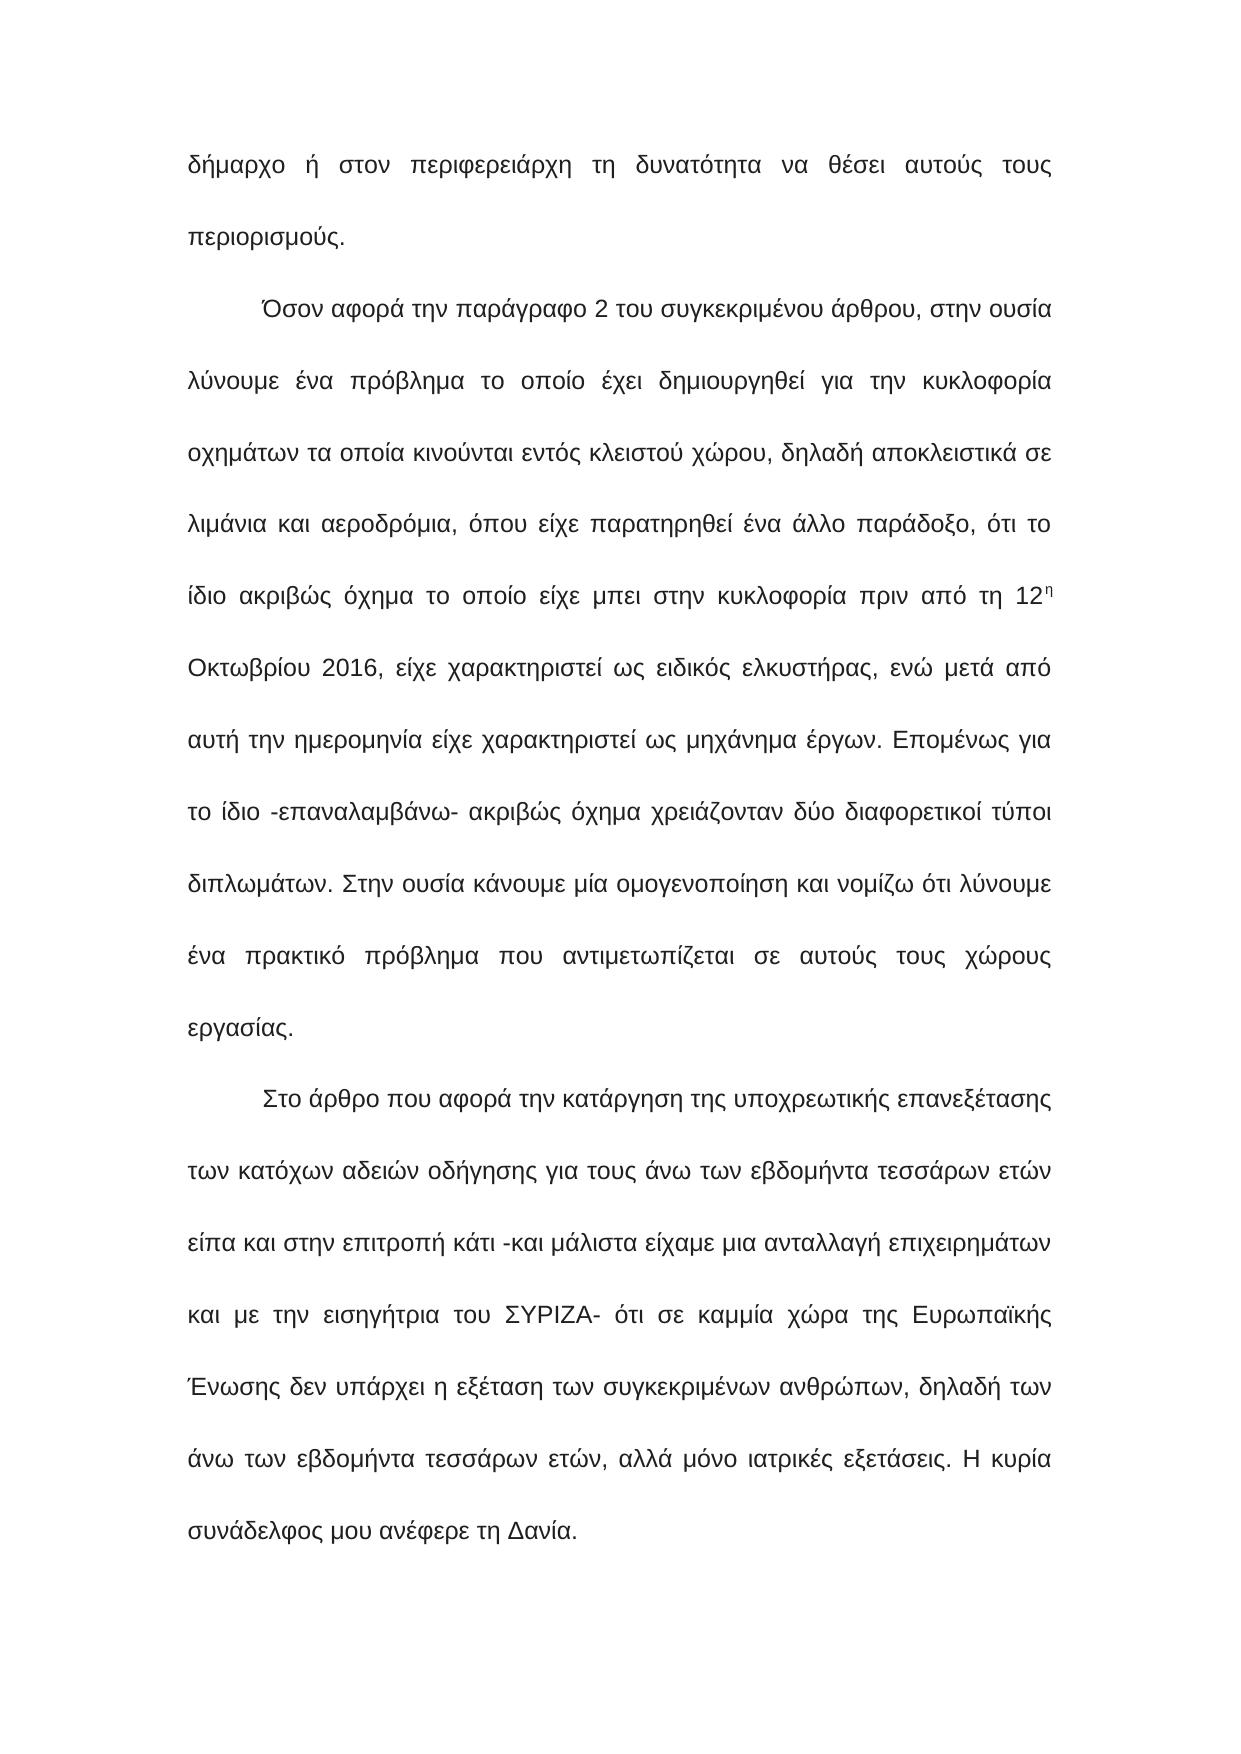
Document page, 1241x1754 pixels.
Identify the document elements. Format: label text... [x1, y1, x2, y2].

text Στο άρθρο που αφορά την κατάργηση της υποχρεωτικής επανεξέτασης των κατόχων αδειών οδήγησης για τους άνω των εβδομήντα τεσσάρων ετών είπα και στην επιτροπή κάτι -και μάλιστα είχαμε μια ανταλλαγή επιχειρημάτων και με την εισηγήτρια του ΣΥΡΙΖΑ- ότι σε καμμία χώρα της Ευρωπαϊκής Ένωσης δεν υπάρχει η εξέταση των συγκεκριμένων ανθρώπων, δηλαδή των άνω των εβδομήντα τεσσάρων ετών, αλλά μόνο ιατρικές εξετάσεις. Η κυρία συνάδελφος μου ανέφερε τη Δανία. [187, 1084, 1053, 1544]
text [187, 150, 1053, 251]
text Όσον αφορά την παράγραφο 2 του συγκεκριμένου άρθρου, στην ουσία λύνουμε ένα πρόβλημα το οποίο έχει δημιουργηθεί για την κυκλοφορία οχημάτων τα οποία κινούνται εντός κλειστού χώρου, δηλαδή αποκλειστικά σε λιμάνια και αεροδρόμια, όπου είχε παρατηρηθεί ένα άλλο παράδοξο, ότι το ίδιο ακριβώς όχημα το οποίο είχε μπει στην κυκλοφορία πριν από τη 12η Οκτωβρίου 2016, είχε χαρακτηριστεί ως ειδικός ελκυστήρας, ενώ μετά από αυτή την ημερομηνία είχε χαρακτηριστεί ως μηχάνημα έργων. Επομένως για το ίδιο -επαναλαμβάνω- ακριβώς όχημα χρειάζονταν δύο διαφορετικοί τύποι διπλωμάτων. Στην ουσία κάνουμε μία ομογενοποίηση και νομίζω ότι λύνουμε ένα πρακτικό πρόβλημα που αντιμετωπίζεται σε αυτούς τους χώρους εργασίας. [187, 294, 1053, 1041]
